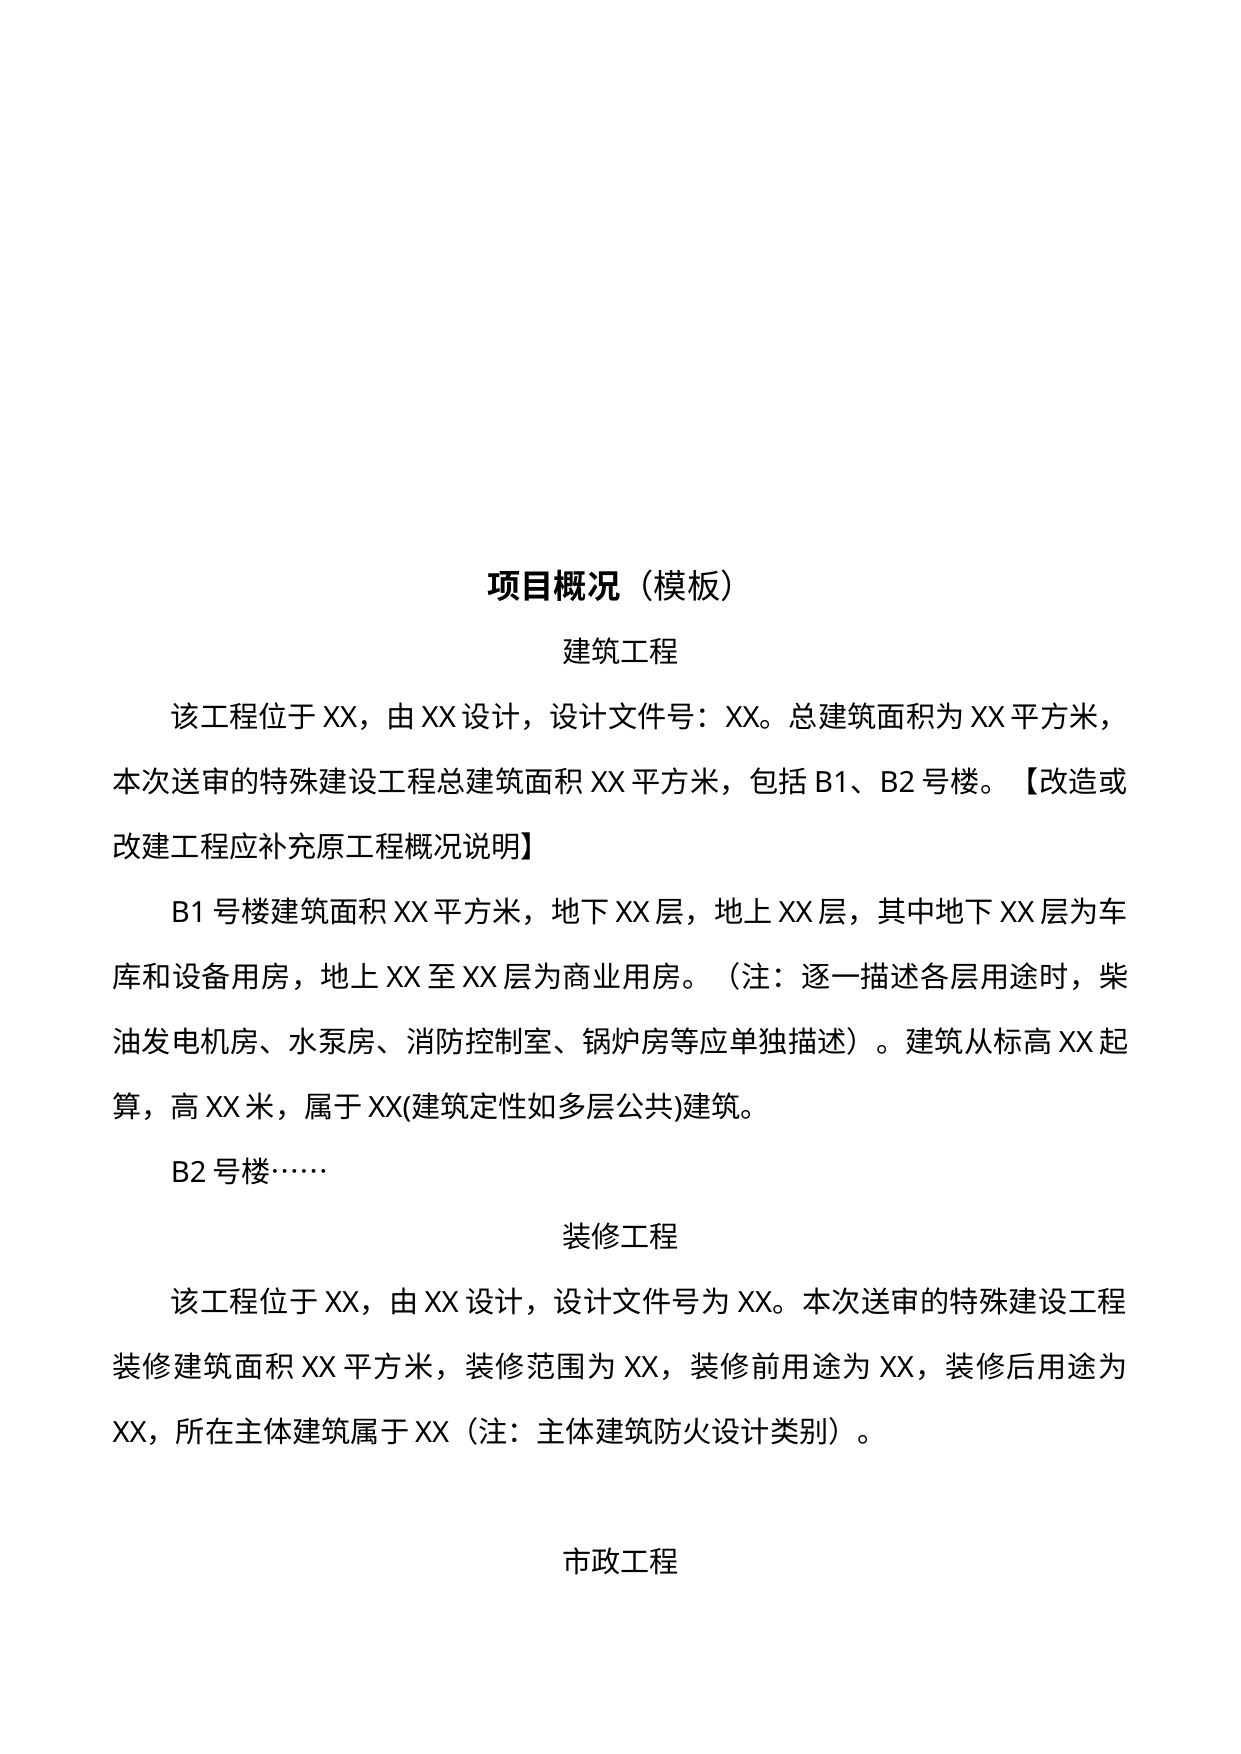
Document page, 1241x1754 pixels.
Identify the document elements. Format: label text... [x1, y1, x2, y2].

text 该工程位于XX，由XX设计，设计文件号：XX。总建筑面积为XX平方米，本次送审的特殊建设工程总建筑面积XX平方米，包括B1、B2号楼。【改造或改建工程应补充原工程概况说明】 [112, 682, 1128, 877]
text 建筑工程 [112, 617, 1128, 682]
text 该工程位于XX，由XX设计，设计文件号为XX。本次送审的特殊建设工程装修建筑面积XX平方米，装修范围为XX，装修前用途为XX，装修后用途为XX，所在主体建筑属于XX（注：主体建筑防火设计类别）。 [112, 1267, 1128, 1462]
text B1号楼建筑面积XX平方米，地下XX层，地上XX层，其中地下XX层为车库和设备用房，地上XX至XX层为商业用房。（注：逐一描述各层用途时，柴油发电机房、水泵房、消防控制室、锅炉房等应单独描述）。建筑从标高XX起算，高XX米，属于XX(建筑定性如多层公共)建筑。 [112, 877, 1128, 1137]
text 市政工程 [112, 1527, 1128, 1592]
text 项目概况（模板） [112, 552, 1128, 617]
text 装修工程 [112, 1202, 1128, 1267]
text B2号楼…… [112, 1137, 1128, 1202]
